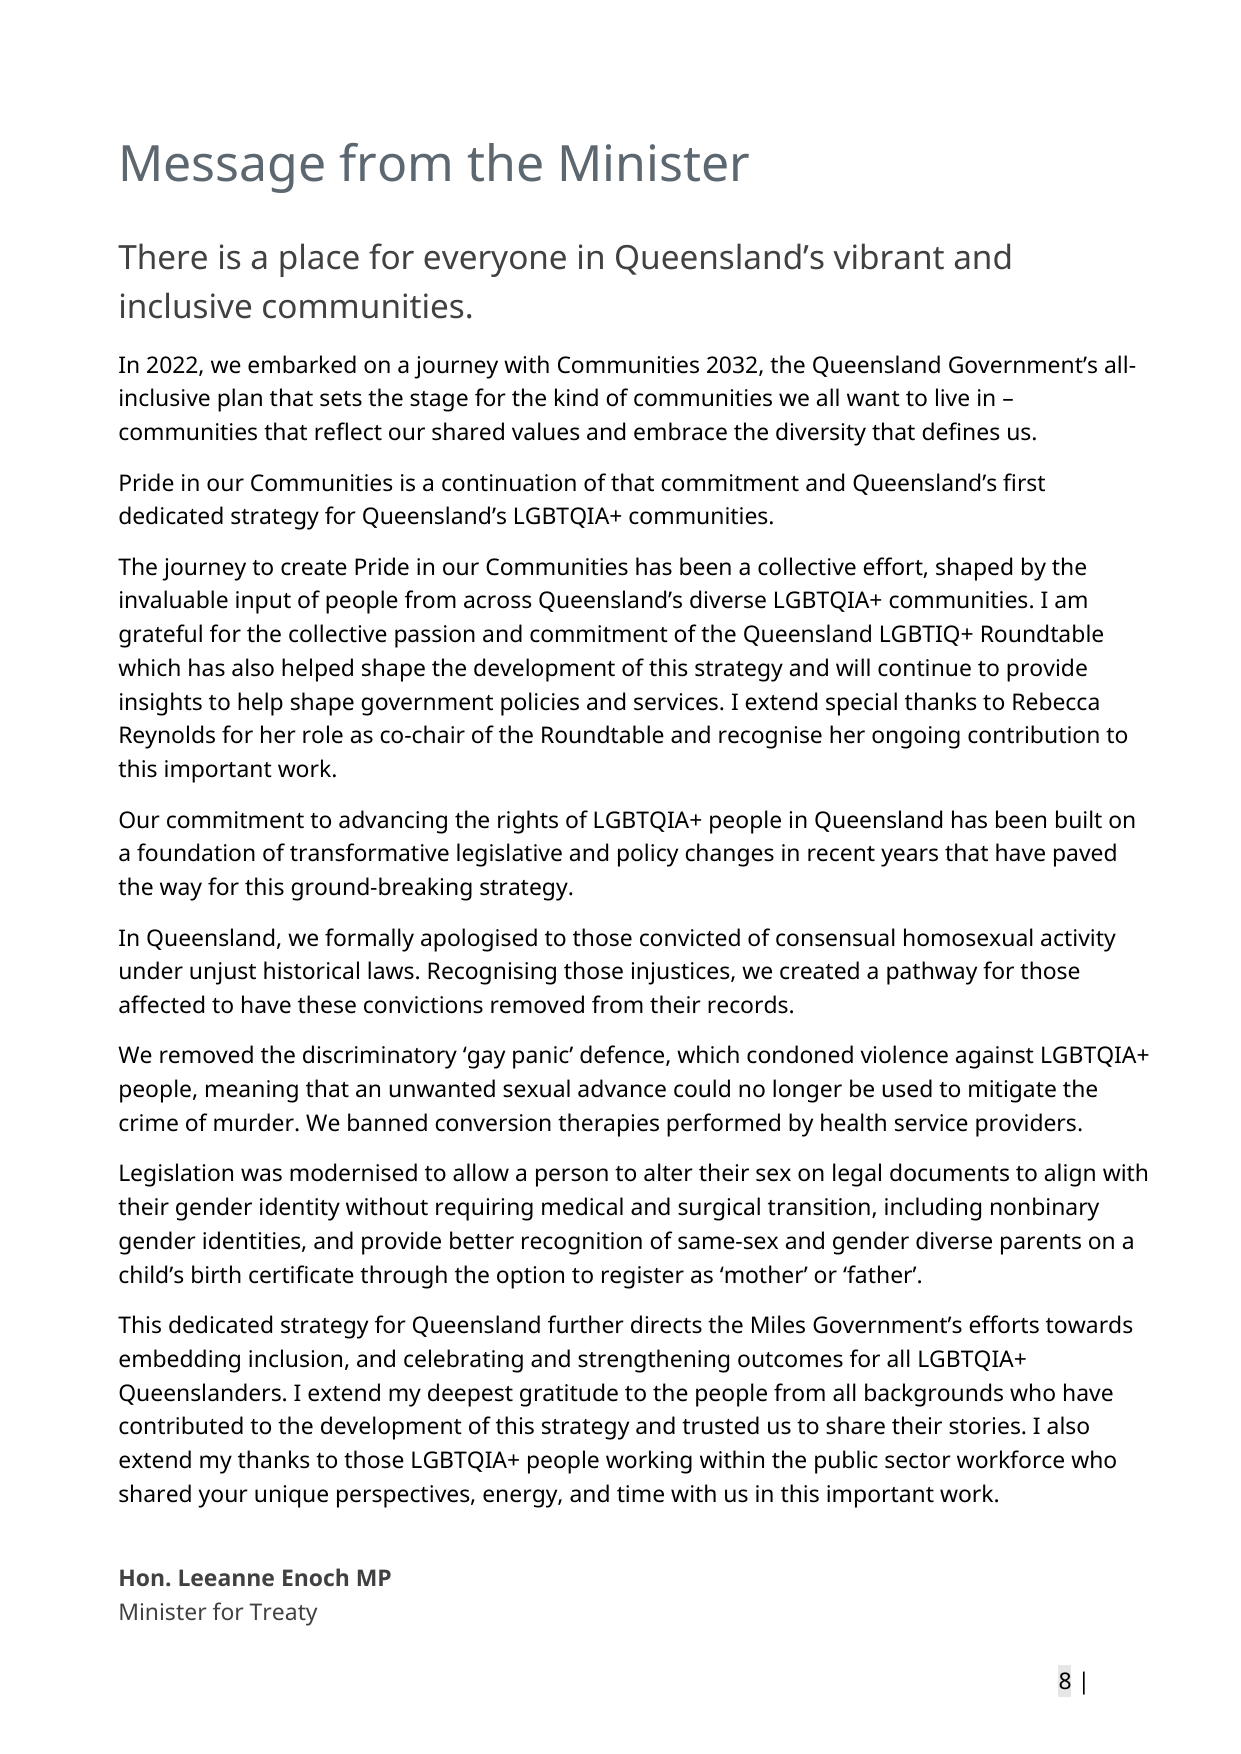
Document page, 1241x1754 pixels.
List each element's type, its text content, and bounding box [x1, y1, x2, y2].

text Minister for Treaty [118, 1596, 1152, 1627]
text Pride in our Communities is a continuation of that commitment and Queensland’s first dedicated strategy for Queensland’s LGBTQIA+ communities. [118, 467, 1152, 532]
text In 2022, we embarked on a journey with Communities 2032, the Queensland Government’s all-inclusive plan that sets the stage for the kind of communities we all want to live in – communities that reflect our shared values and embrace the diversity that defines us. [118, 349, 1152, 447]
text This dedicated strategy for Queensland further directs the Miles Government’s efforts towards embedding inclusion, and celebrating and strengthening outcomes for all LGBTQIA+ Queenslanders. I extend my deepest gratitude to the people from all backgrounds who have contributed to the development of this strategy and trusted us to share their stories. I also extend my thanks to those LGBTQIA+ people working within the public sector workforce who shared your unique perspectives, energy, and time with us in this important work. [118, 1309, 1152, 1509]
text Hon. Leeanne Enoch MP [118, 1562, 1152, 1593]
text Legislation was modernised to allow a person to alter their sex on legal documents to align with their gender identity without requiring medical and surgical transition, including nonbinary gender identities, and provide better recognition of same-sex and gender diverse parents on a child’s birth certificate through the option to register as ‘mother’ or ‘father’. [118, 1157, 1152, 1290]
text There is a place for everyone in Queensland’s vibrant and inclusive communities. [118, 234, 1152, 328]
text In Queensland, we formally apologised to those convicted of consensual homosexual activity under unjust historical laws. Recognising those injustices, we created a pathway for those affected to have these convictions removed from their records. [118, 922, 1152, 1020]
text The journey to create Pride in our Communities has been a collective effort, shaped by the invaluable input of people from across Queensland’s diverse LGBTQIA+ communities. I am grateful for the collective passion and commitment of the Queensland LGBTIQ+ Roundtable which has also helped shape the development of this strategy and will continue to provide insights to help shape government policies and services. I extend special thanks to Rebecca Reynolds for her role as co-chair of the Roundtable and recognise her ongoing contribution to this important work. [118, 551, 1152, 784]
text We removed the discriminatory ‘gay panic’ defence, which condoned violence against LGBTQIA+ people, meaning that an unwanted sexual advance could no longer be used to mitigate the crime of murder. We banned conversion therapies performed by health service providers. [118, 1039, 1152, 1138]
text Our commitment to advancing the rights of LGBTQIA+ people in Queensland has been built on a foundation of transformative legislative and policy changes in recent years that have paved the way for this ground-breaking strategy. [118, 804, 1152, 902]
subtitle Message from the Minister [118, 128, 1152, 197]
